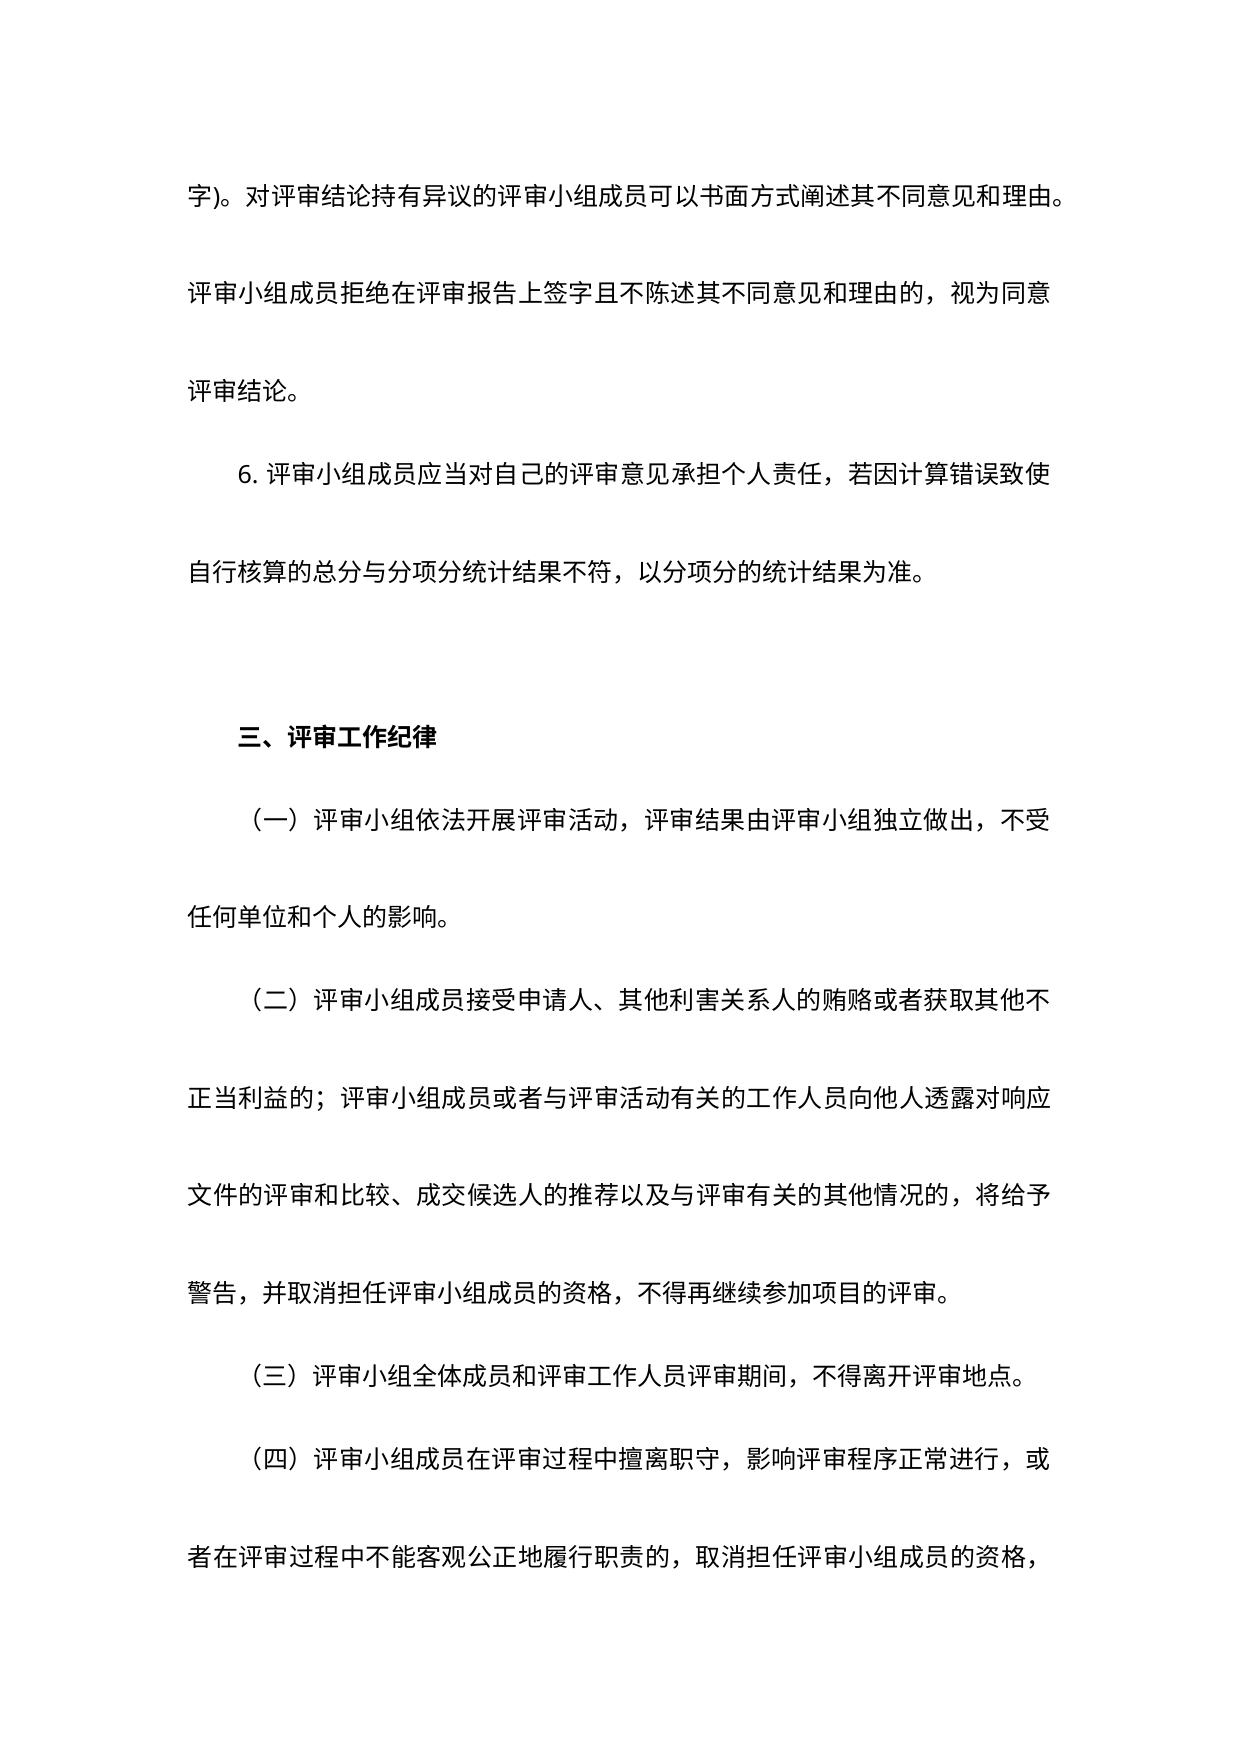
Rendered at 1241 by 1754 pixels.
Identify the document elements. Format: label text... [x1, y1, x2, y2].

text 三、评审工作纪律 [187, 703, 1053, 768]
text 6. 评审小组成员应当对自己的评审意见承担个人责任，若因计算错误致使自行核算的总分与分项分统计结果不符，以分项分的统计结果为准。 [187, 440, 1053, 603]
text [187, 1425, 1053, 1588]
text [187, 162, 1053, 422]
text （一）评审小组依法开展评审活动，评审结果由评审小组独立做出，不受任何单位和个人的影响。 [187, 786, 1053, 948]
text （三）评审小组全体成员和评审工作人员评审期间，不得离开评审地点。 [187, 1342, 1053, 1407]
text （二）评审小组成员接受申请人、其他利害关系人的贿赂或者获取其他不正当利益的；评审小组成员或者与评审活动有关的工作人员向他人透露对响应文件的评审和比较、成交候选人的推荐以及与评审有关的其他情况的，将给予警告，并取消担任评审小组成员的资格，不得再继续参加项目的评审。 [187, 966, 1053, 1324]
